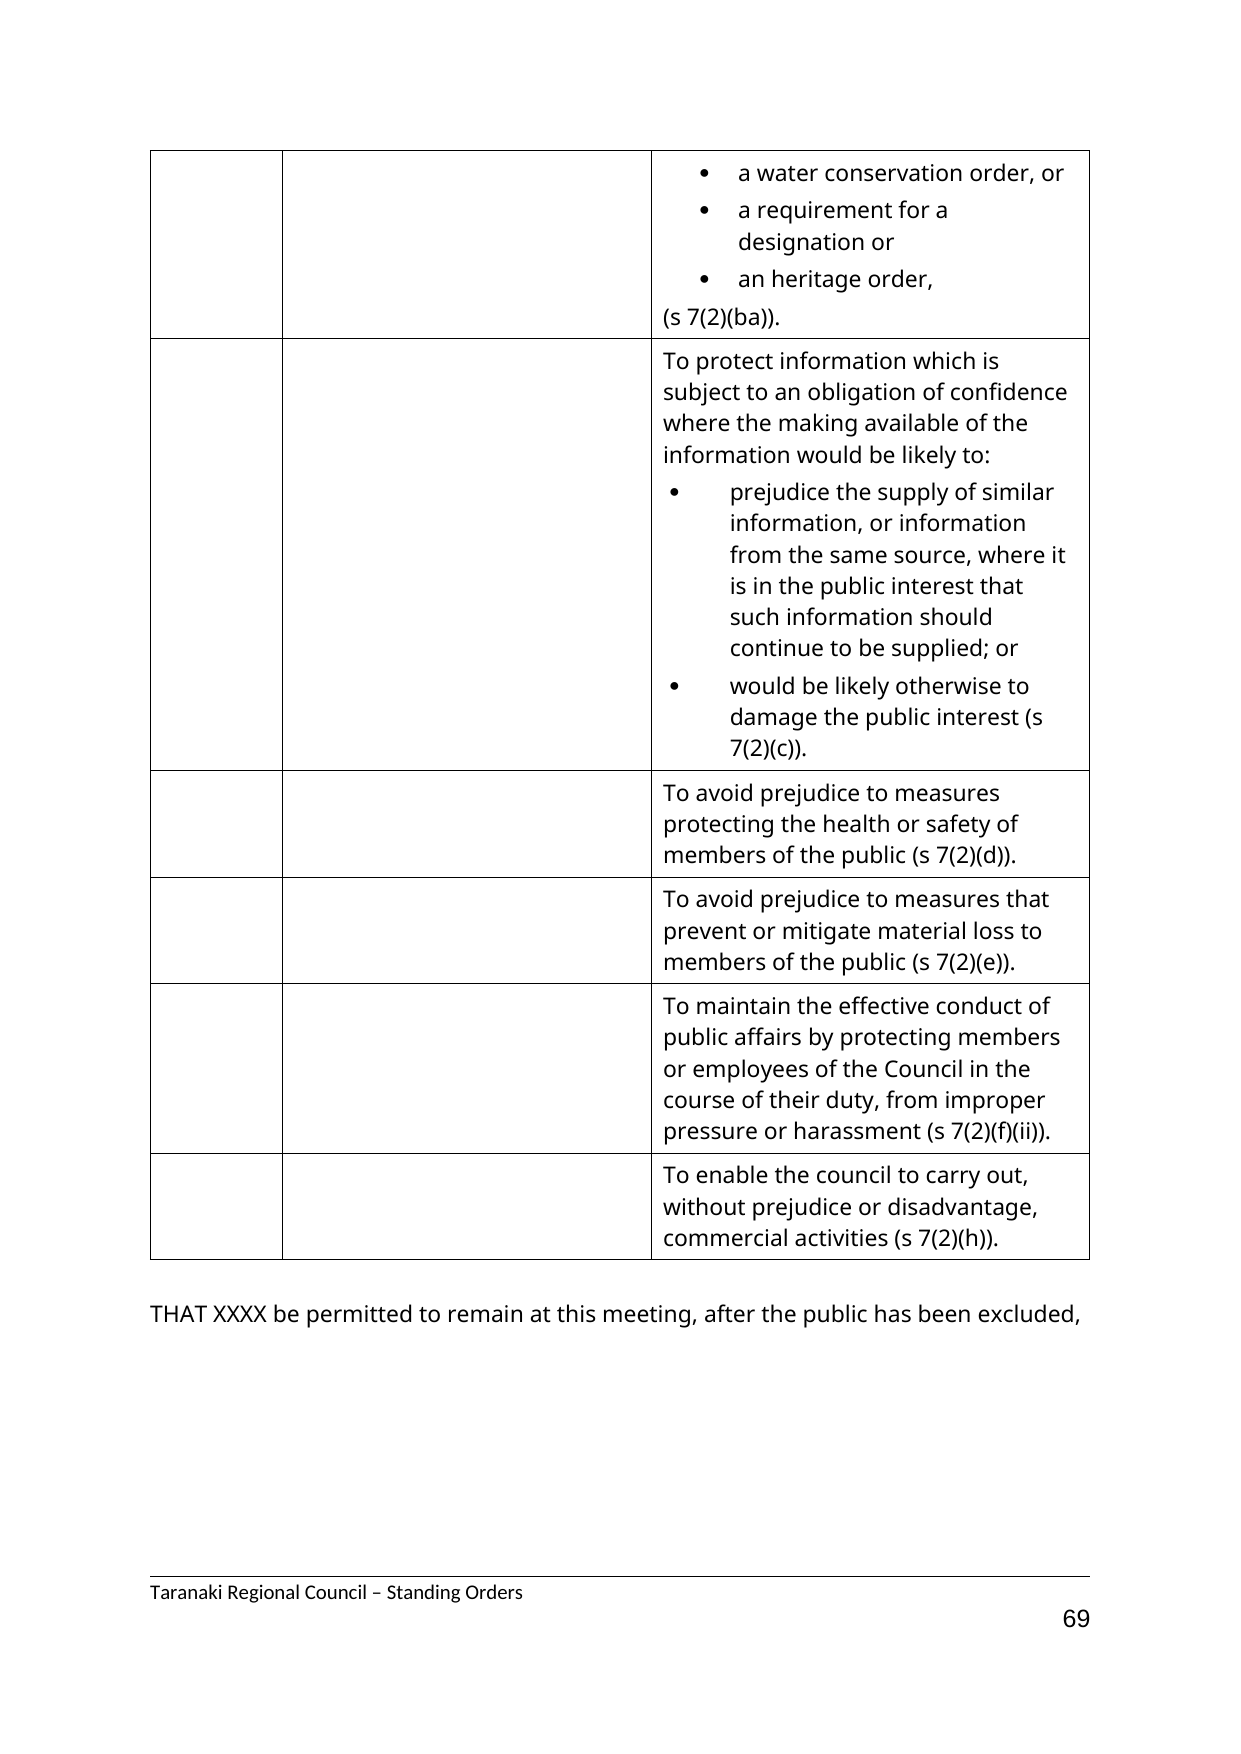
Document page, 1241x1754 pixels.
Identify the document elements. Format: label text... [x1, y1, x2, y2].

table_cell [283, 1154, 651, 1259]
table_cell [151, 771, 282, 877]
table_cell [151, 878, 282, 983]
table_cell [283, 151, 651, 338]
table_cell [283, 878, 651, 983]
table_cell [151, 339, 282, 770]
table_cell To avoid prejudice to measures that prevent or mitigate material loss to members of the public (s 7(2)(e)). [652, 878, 1089, 983]
table_cell [151, 151, 282, 338]
table_cell [151, 1154, 282, 1259]
table_cell [283, 771, 651, 877]
table_cell To enable the council to carry out, without prejudice or disadvantage, commercial activities (s 7(2)(h)). [652, 1154, 1089, 1259]
table_cell [283, 339, 651, 770]
table_cell To avoid prejudice to measures protecting the health or safety of members of the public (s 7(2)(d)). [652, 771, 1089, 877]
table_cell [283, 984, 651, 1153]
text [150, 1272, 1090, 1329]
table_cell [151, 984, 282, 1153]
table_cell To protect information which is subject to an obligation of confidence where the making available of the information would be likely to: prejudice the supply of similar information, or information from the same source, where it is in the public interest that such information should continue to be supplied; or would be likely otherwise to damage the public interest (s 7(2)(c)). [652, 339, 1089, 770]
table_cell To maintain the effective conduct of public affairs by protecting members or employees of the Council in the course of their duty, from improper pressure or harassment (s 7(2)(f)(ii)). [652, 984, 1089, 1153]
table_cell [652, 151, 1089, 338]
